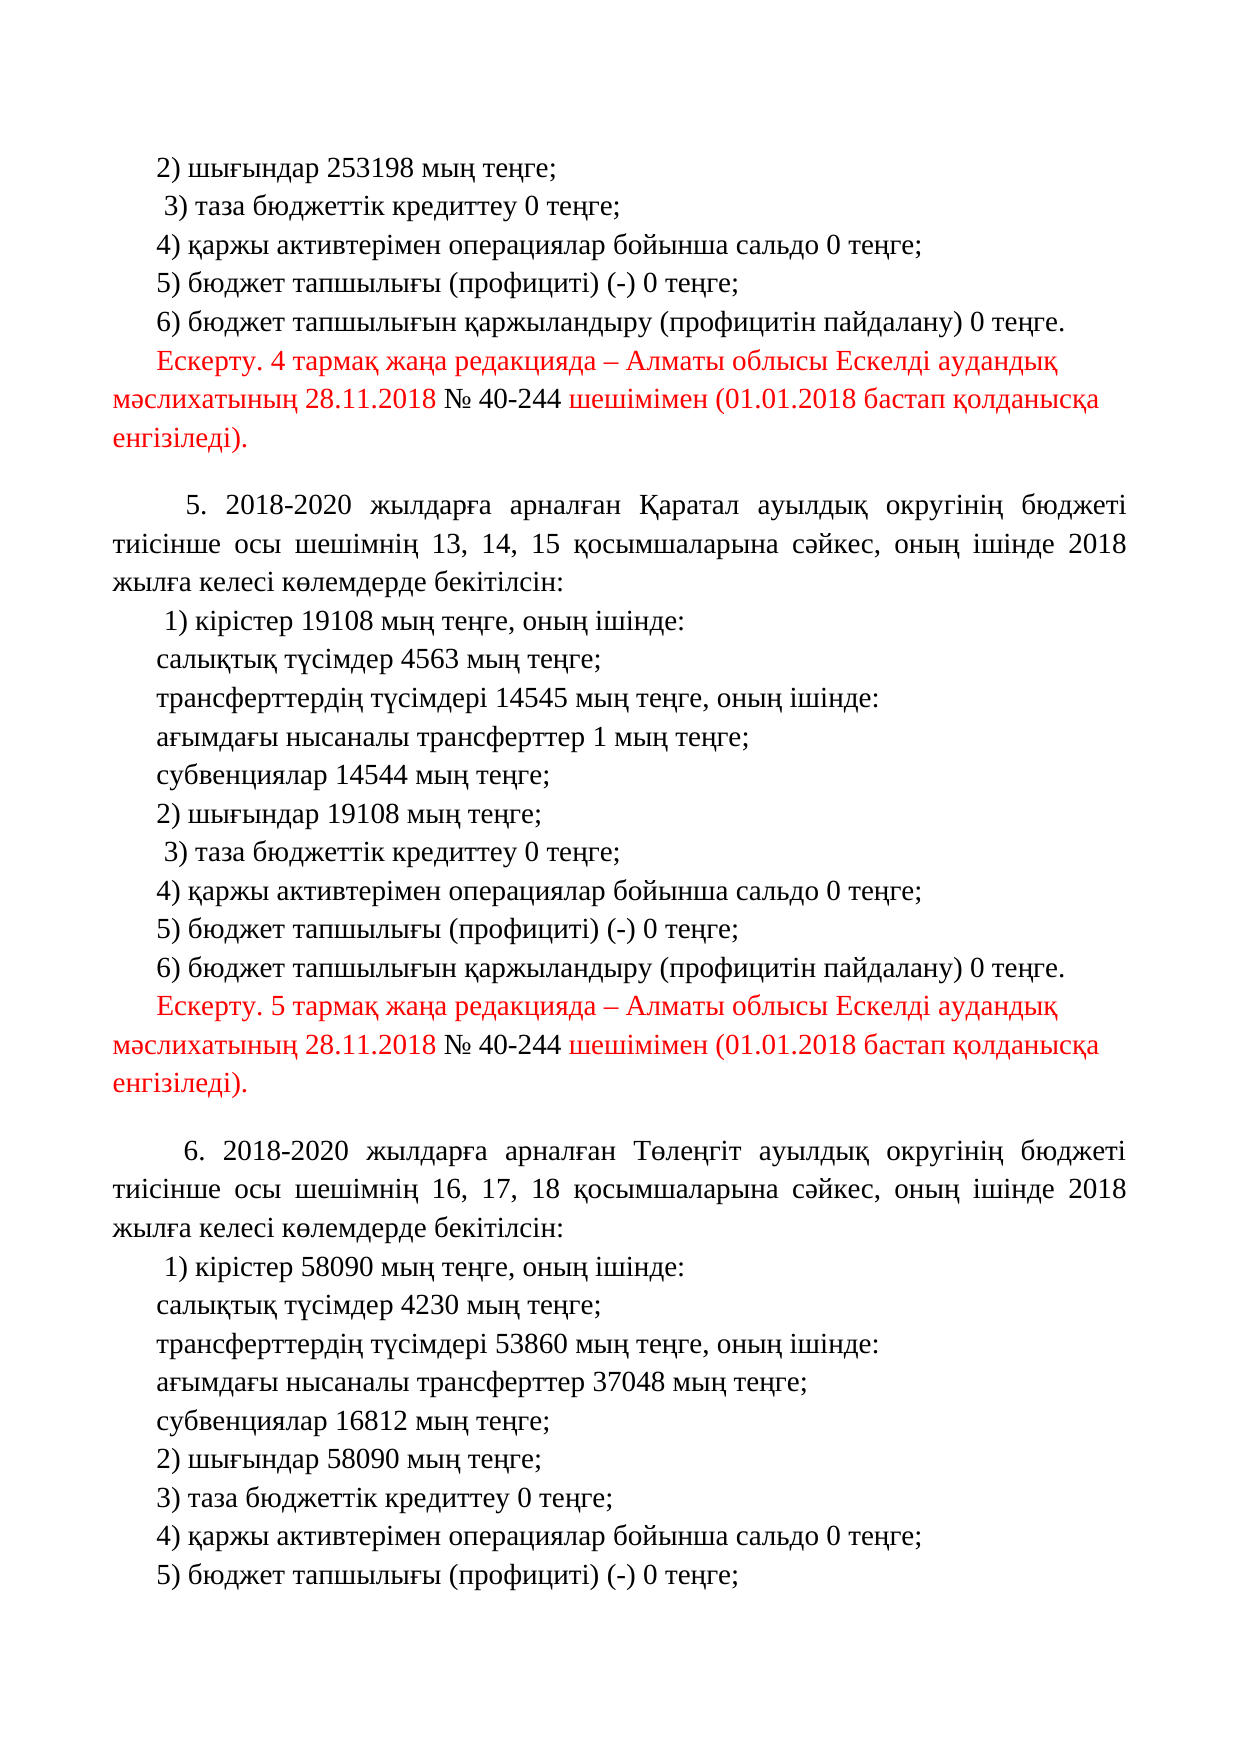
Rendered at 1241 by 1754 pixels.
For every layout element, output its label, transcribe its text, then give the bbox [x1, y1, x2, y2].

text 6) бюджет тапшылығын қаржыландыру (профицитін пайдалану) 0 теңге. [112, 304, 1128, 338]
text 3) таза бюджеттік кредиттеу 0 теңге; [112, 1480, 1128, 1513]
text 2) шығындар 58090 мың теңге; [112, 1441, 1128, 1475]
text 4) қаржы активтерімен операциялар бойынша сальдо 0 теңге; [112, 873, 1128, 906]
text 3) таза бюджеттік кредиттеу 0 теңге; [112, 188, 1128, 222]
text салықтық түсімдер 4563 мың теңге; [112, 642, 1128, 675]
text 1) кірістер 58090 мың теңге, оның ішінде: [112, 1249, 1128, 1282]
text Ескерту. 5 тармақ жаңа редакцияда – Алматы облысы Ескелді аудандық мәслихатының 28.11.2018 № 40-244 шешімімен (01.01.2018 бастап қолданысқа енгізіледі). [112, 988, 1128, 1129]
text 6) бюджет тапшылығын қаржыландыру (профицитін пайдалану) 0 теңге. [112, 950, 1128, 983]
text 4) қаржы активтерімен операциялар бойынша сальдо 0 теңге; [112, 1518, 1128, 1552]
text субвенциялар 16812 мың теңге; [112, 1403, 1128, 1436]
text 5) бюджет тапшылығы (профициті) (-) 0 теңге; [112, 266, 1128, 299]
text 6. 2018-2020 жылдарға арналған Төлеңгіт ауылдық округінің бюджеті тиісінше осы шешімнің 16, 17, 18 қосымшаларына сәйкес, оның ішінде 2018 жылға келесі көлемдерде бекітілсін: [112, 1133, 1128, 1244]
text трансферттердің түсімдері 53860 мың теңге, оның ішінде: [112, 1326, 1128, 1359]
text ағымдағы нысаналы трансферттер 1 мың теңге; [112, 719, 1128, 752]
text 3) таза бюджеттік кредиттеу 0 теңге; [112, 834, 1128, 868]
text 4) қаржы активтерімен операциялар бойынша сальдо 0 теңге; [112, 227, 1128, 261]
text Ескерту. 4 тармақ жаңа редакцияда – Алматы облысы Ескелді аудандық мәслихатының 28.11.2018 № 40-244 шешімімен (01.01.2018 бастап қолданысқа енгізіледі). [112, 343, 1128, 483]
text 5. 2018-2020 жылдарға арналған Қаратал ауылдық округінің бюджеті тиісінше осы шешімнің 13, 14, 15 қосымшаларына сәйкес, оның ішінде 2018 жылға келесі көлемдерде бекітілсін: [112, 487, 1128, 598]
text 2) шығындар 253198 мың теңге; [112, 150, 1128, 183]
text 5) бюджет тапшылығы (профициті) (-) 0 теңге; [112, 911, 1128, 945]
text 5) бюджет тапшылығы (профициті) (-) 0 теңге; [112, 1557, 1128, 1591]
text салықтық түсімдер 4230 мың теңге; [112, 1287, 1128, 1321]
text трансферттердің түсімдері 14545 мың теңге, оның ішінде: [112, 680, 1128, 714]
text 2) шығындар 19108 мың теңге; [112, 796, 1128, 829]
text 1) кірістер 19108 мың теңге, оның ішінде: [112, 603, 1128, 637]
text ағымдағы нысаналы трансферттер 37048 мың теңге; [112, 1364, 1128, 1398]
text субвенциялар 14544 мың теңге; [112, 757, 1128, 791]
